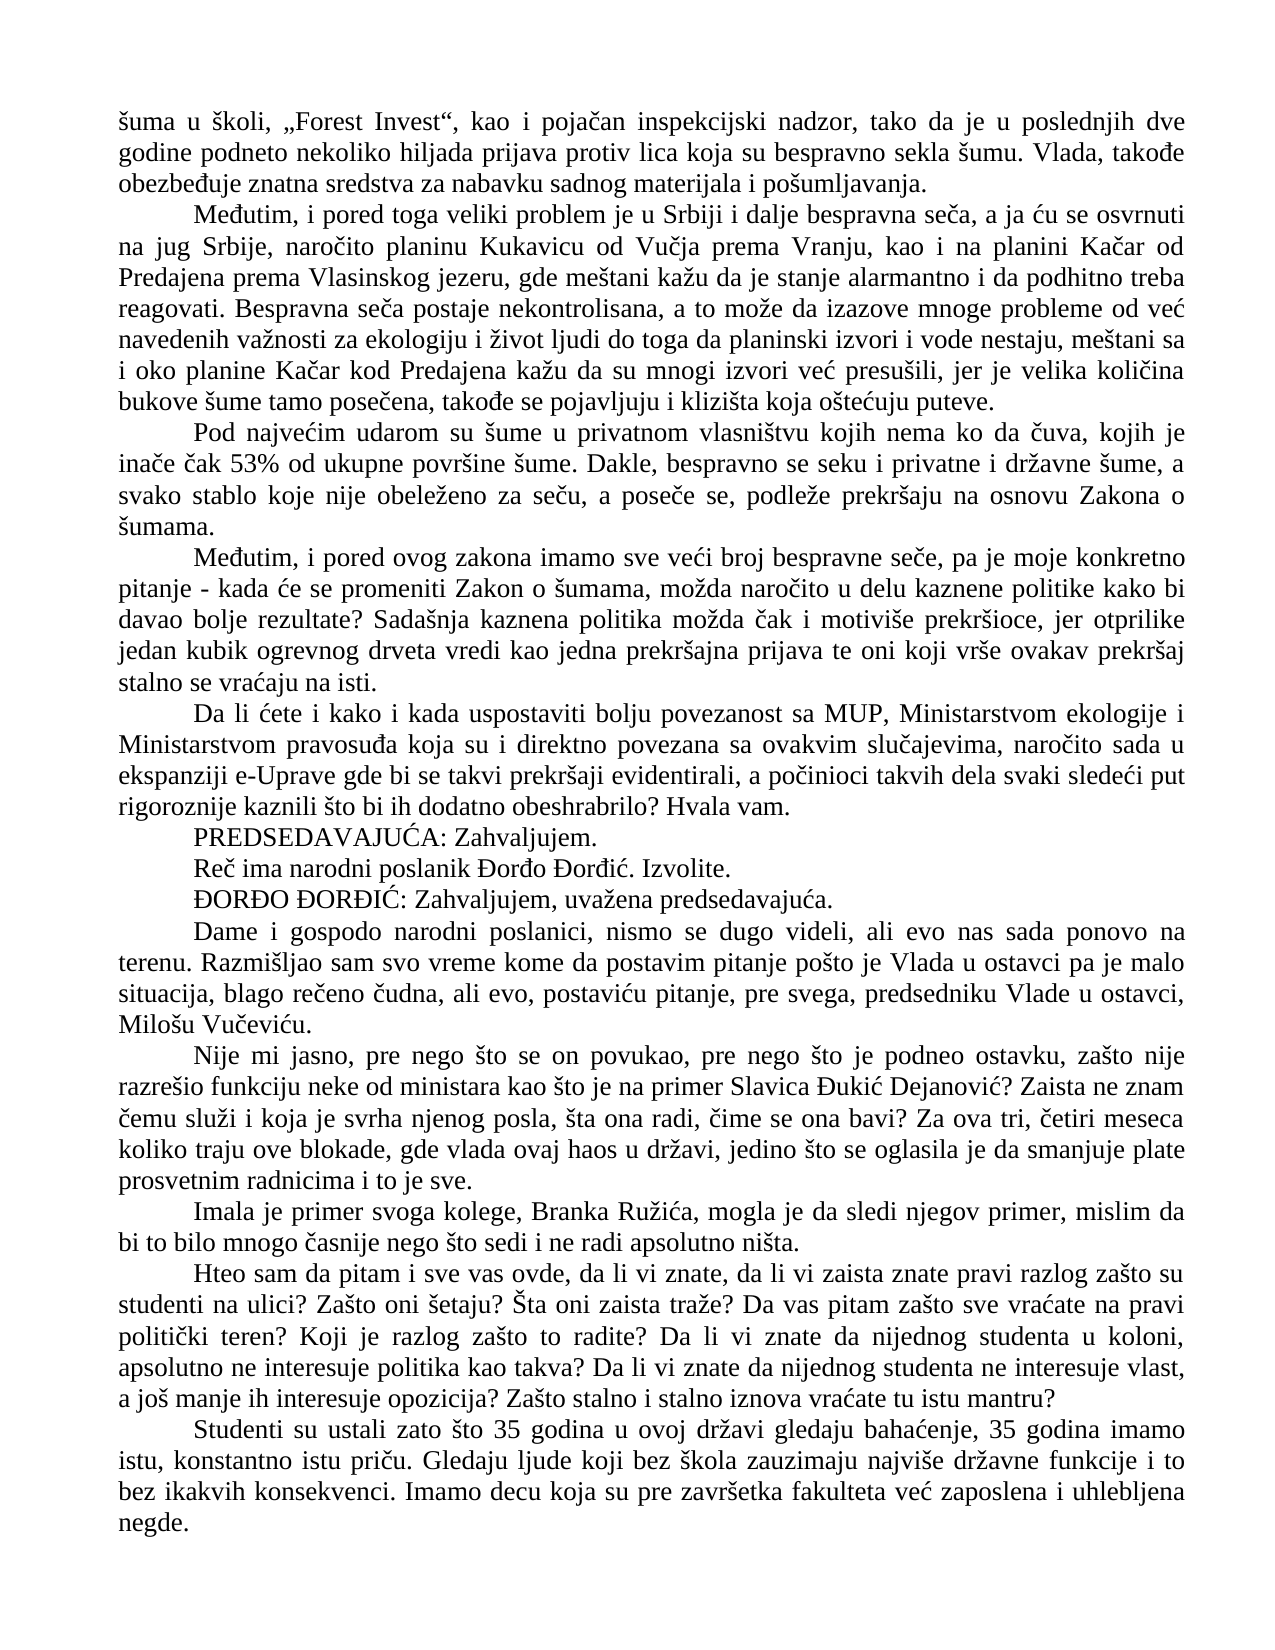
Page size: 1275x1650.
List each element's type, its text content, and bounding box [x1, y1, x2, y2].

text PREDSEDAVAJUĆA: Zahvaljujem. [118, 821, 1186, 852]
text Da li ćete i kako i kada uspostaviti bolju povezanost sa MUP, Ministarstvom ekologije i Ministarstvom pravosuđa koja su i direktno povezana sa ovakvim slučajevima, naročito sada u ekspanziji e-Uprave gde bi se takvi prekršaji evidentirali, a počinioci takvih dela svaki sledeći put rigoroznije kaznili što bi ih dodatno obeshrabrilo? Hvala vam. [118, 697, 1186, 821]
text Nije mi jasno, pre nego što se on povukao, pre nego što je podneo ostavku, zašto nije razrešio funkciju neke od ministara kao što je na primer Slavica Đukić Dejanović? Zaista ne znam čemu služi i koja je svrha njenog posla, šta ona radi, čime se ona bavi? Za ova tri, četiri meseca koliko traju ove blokade, gde vlada ovaj haos u državi, jedino što se oglasila je da smanjuje plate prosvetnim radnicima i to je sve. [118, 1039, 1186, 1195]
text Reč ima narodni poslanik Đorđo Đorđić. Izvolite. [118, 852, 1186, 884]
text Studenti su ustali zato što 35 godina u ovoj državi gledaju bahaćenje, 35 godina imamo istu, konstantno istu priču. Gledaju ljude koji bez škola zauzimaju najviše državne funkcije i to bez ikakvih konsekvenci. Imamo decu koja su pre završetka fakulteta već zaposlena i uhlebljena negde. [118, 1413, 1186, 1538]
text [118, 105, 1186, 198]
text Dame i gospodo narodni poslanici, nismo se dugo videli, ali evo nas sada ponovo na terenu. Razmišljao sam svo vreme kome da postavim pitanje pošto je Vlada u ostavci pa je malo situacija, blago rečeno čudna, ali evo, postaviću pitanje, pre svega, predsedniku Vlade u ostavci, Milošu Vučeviću. [118, 915, 1186, 1039]
text ĐORĐO ĐORĐIĆ: Zahvaljujem, uvažena predsedavajuća. [118, 884, 1186, 915]
text Imala je primer svoga kolege, Branka Ružića, mogla je da sledi njegov primer, mislim da bi to bilo mnogo časnije nego što sedi i ne radi apsolutno ništa. [118, 1195, 1186, 1257]
text Međutim, i pored toga veliki problem je u Srbiji i dalje bespravna seča, a ja ću se osvrnuti na jug Srbije, naročito planinu Kukavicu od Vučja prema Vranju, kao i na planini Kačar od Predajena prema Vlasinskog jezeru, gde meštani kažu da je stanje alarmantno i da podhitno treba reagovati. Bespravna seča postaje nekontrolisana, a to može da izazove mnoge probleme od već navedenih važnosti za ekologiju i život ljudi do toga da planinski izvori i vode nestaju, meštani sa i oko planine Kačar kod Predajena kažu da su mnogi izvori već presušili, jer je velika količina bukove šume tamo posečena, takođe se pojavljuju i klizišta koja oštećuju puteve. [118, 198, 1186, 416]
text Pod najvećim udarom su šume u privatnom vlasništvu kojih nema ko da čuva, kojih je inače čak 53% od ukupne površine šume. Dakle, bespravno se seku i privatne i državne šume, a svako stablo koje nije obeleženo za seču, a poseče se, podleže prekršaju na osnovu Zakona o šumama. [118, 416, 1186, 541]
text Hteo sam da pitam i sve vas ovde, da li vi znate, da li vi zaista znate pravi razlog zašto su studenti na ulici? Zašto oni šetaju? Šta oni zaista traže? Da vas pitam zašto sve vraćate na pravi politički teren? Koji je razlog zašto to radite? Da li vi znate da nijednog studenta u koloni, apsolutno ne interesuje politika kao takva? Da li vi znate da nijednog studenta ne interesuje vlast, a još manje ih interesuje opozicija? Zašto stalno i stalno iznova vraćate tu istu mantru? [118, 1257, 1186, 1413]
text Međutim, i pored ovog zakona imamo sve veći broj bespravne seče, pa je moje konkretno pitanje - kada će se promeniti Zakon o šumama, možda naročito u delu kaznene politike kako bi davao bolje rezultate? Sadašnja kaznena politika možda čak i motiviše prekršioce, jer otprilike jedan kubik ogrevnog drveta vredi kao jedna prekršajna prijava te oni koji vrše ovakav prekršaj stalno se vraćaju na isti. [118, 541, 1186, 697]
